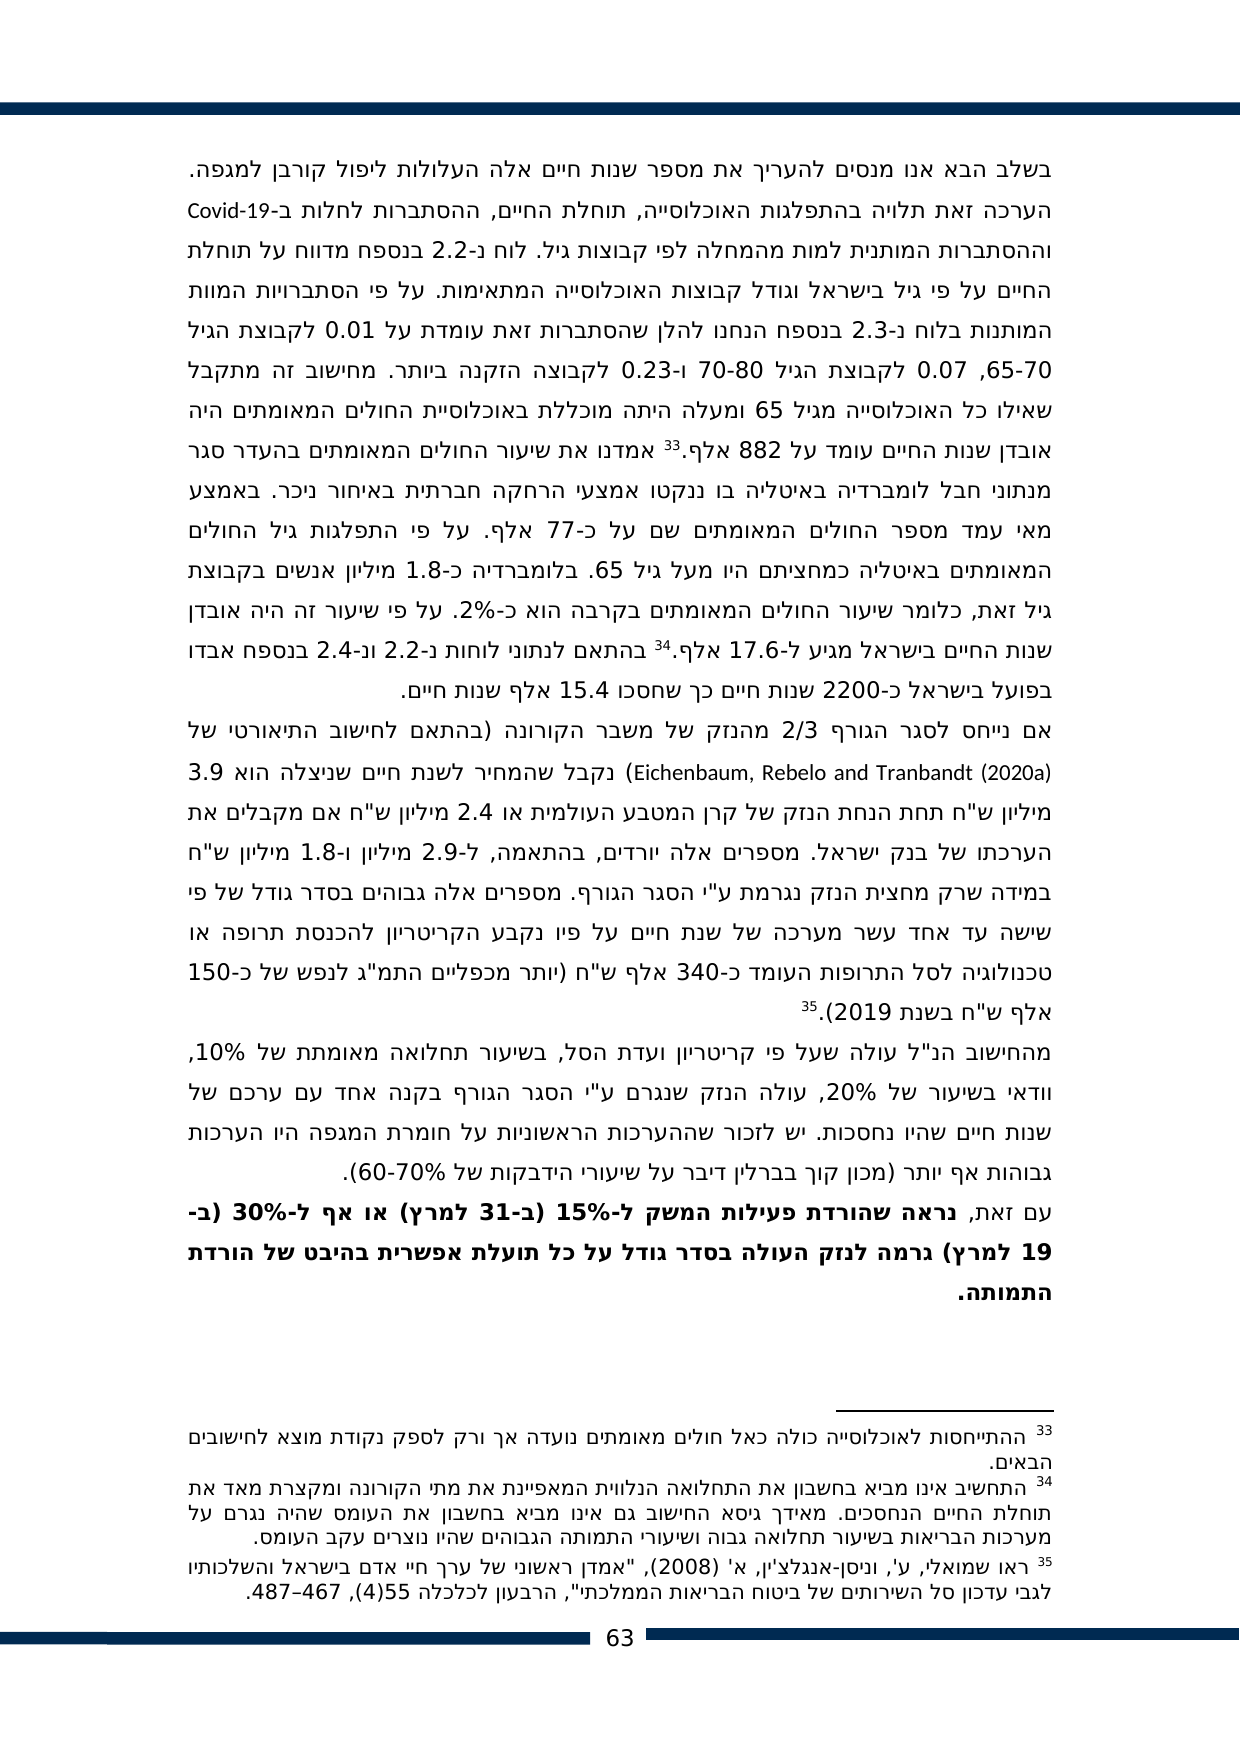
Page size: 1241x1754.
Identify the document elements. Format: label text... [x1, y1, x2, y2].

text מהחישוב הנ"ל עולה שעל פי קריטריון ועדת הסל, בשיעור תחלואה מאומתת של 10%, וודאי בשיעור של 20%, עולה הנזק שנגרם ע"י הסגר הגורף בקנה אחד עם ערכם של שנות חיים שהיו נחסכות. יש לזכור שההערכות הראשוניות על חומרת המגפה היו הערכות גבוהות אף יותר (מכון קוך בברלין דיבר על שיעורי הידבקות של 60-70%). [187, 1039, 1053, 1186]
text אם נייחס לסגר הגורף 2/3 מהנזק של משבר הקורונה (בהתאם לחישוב התיאורטי של Eichenbaum, Rebelo and Tranbandt (2020a)) נקבל שהמחיר לשנת חיים שניצלה הוא 3.9 מיליון ש"ח תחת הנחת הנזק של קרן המטבע העולמית או 2.4 מיליון ש"ח אם מקבלים את הערכתו של בנק ישראל. מספרים אלה יורדים, בהתאמה, ל-2.9 מיליון ו-1.8 מיליון ש"ח במידה שרק מחצית הנזק נגרמת ע"י הסגר הגורף. מספרים אלה גבוהים בסדר גודל של פי שישה עד אחד עשר מערכה של שנת חיים על פיו נקבע הקריטריון להכנסת תרופה או טכנולוגיה לסל התרופות העומד כ-340 אלף ש"ח (יותר מכפליים התמ"ג לנפש של כ-150 אלף ש"ח בשנת 2019). [187, 718, 1053, 1026]
text עם זאת, נראה שהורדת פעילות המשק ל-15% (ב-31 למרץ) או אף ל-30% (ב-19 למרץ) גרמה לנזק העולה בסדר גודל על כל תועלת אפשרית בהיבט של הורדת התמותה. [187, 1199, 1053, 1306]
text בשלב הבא אנו מנסים להעריך את מספר שנות חיים אלה העלולות ליפול קורבן למגפה. הערכה זאת תלויה בהתפלגות האוכלוסייה, תוחלת החיים, ההסתברות לחלות ב-Covid-19 וההסתברות המותנית למות מהמחלה לפי קבוצות גיל. לוח נ-2.2 בנספח מדווח על תוחלת החיים על פי גיל בישראל וגודל קבוצות האוכלוסייה המתאימות. על פי הסתברויות המוות המותנות בלוח נ-2.3 בנספח הנחנו להלן שהסתברות זאת עומדת על 0.01 לקבוצת הגיל 65-70, 0.07 לקבוצת הגיל 70-80 ו-0.23 לקבוצה הזקנה ביותר. מחישוב זה מתקבל שאילו כל האוכלוסייה מגיל 65 ומעלה היתה מוכללת באוכלוסיית החולים המאומתים היה אובדן שנות החיים עומד על 882 אלף. אמדנו את שיעור החולים המאומתים בהעדר סגר מנתוני חבל לומברדיה באיטליה בו ננקטו אמצעי הרחקה חברתית באיחור ניכר. באמצע מאי עמד מספר החולים המאומתים שם על כ-77 אלף. על פי התפלגות גיל החולים המאומתים באיטליה כמחציתם היו מעל גיל 65. בלומברדיה כ-1.8 מיליון אנשים בקבוצת גיל זאת, כלומר שיעור החולים המאומתים בקרבה הוא כ-2%. על פי שיעור זה היה אובדן שנות החיים בישראל מגיע ל-17.6 אלף. בהתאם לנתוני לוחות נ-2.2 ונ-2.4 בנספח אבדו בפועל בישראל כ-2200 שנות חיים כך שחסכו 15.4 אלף שנות חיים. [187, 156, 1053, 704]
